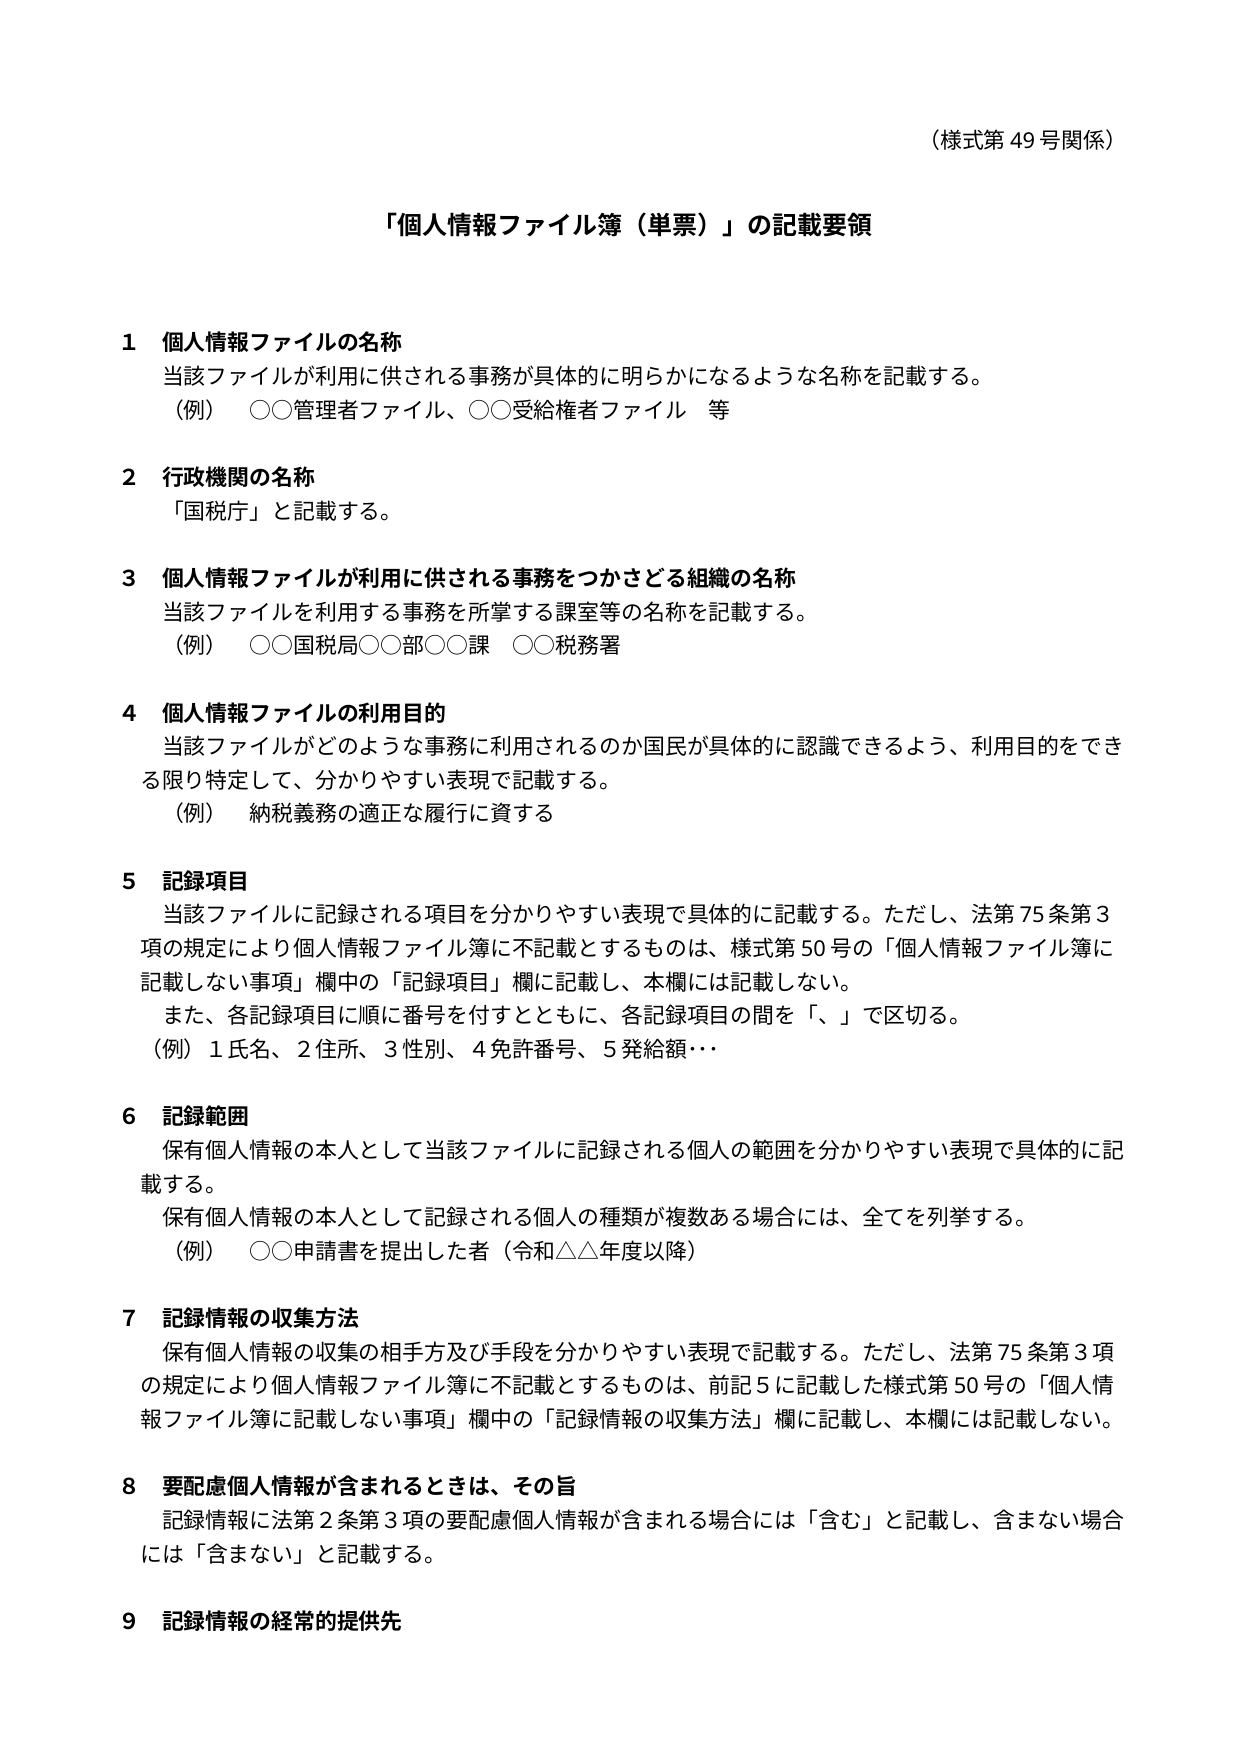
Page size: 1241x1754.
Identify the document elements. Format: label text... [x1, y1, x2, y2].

text ８ 要配慮個人情報が含まれるときは、その旨 [118, 1468, 1127, 1502]
text （例） ○○管理者ファイル、○○受給権者ファイル 等 [140, 392, 1127, 425]
text （例） ○○国税局○○部○○課 ○○税務署 [118, 627, 1127, 661]
text 当該ファイルが利用に供される事務が具体的に明らかになるような名称を記載する。 [118, 358, 1127, 392]
text 当該ファイルを利用する事務を所掌する課室等の名称を記載する。 [118, 594, 1127, 627]
text 当該ファイルに記録される項目を分かりやすい表現で具体的に記載する。ただし、法第75条第３項の規定により個人情報ファイル簿に不記載とするものは、様式第50号の「個人情報ファイル簿に記載しない事項」欄中の「記録項目」欄に記載し、本欄には記載しない。 [118, 896, 1127, 997]
text （例）１氏名、２住所、３性別、４免許番号、５発給額･･･ [118, 1031, 1127, 1065]
text ６ 記録範囲 [118, 1098, 1127, 1132]
text （例） 納税義務の適正な履行に資する [118, 796, 1127, 829]
text 保有個人情報の本人として当該ファイルに記録される個人の範囲を分かりやすい表現で具体的に記載する。 [118, 1132, 1127, 1199]
text ７ 記録情報の収集方法 [118, 1300, 1127, 1334]
text 「国税庁」と記載する。 [118, 493, 1127, 526]
text （様式第49号関係） [118, 123, 1127, 156]
text （例） ○○申請書を提出した者（令和△△年度以降） [118, 1233, 1127, 1267]
text 記録情報に法第２条第３項の要配慮個人情報が含まれる場合には「含む」と記載し、含まない場合には「含まない」と記載する。 [118, 1502, 1127, 1569]
text ５ 記録項目 [118, 863, 1127, 896]
text また、各記録項目に順に番号を付すとともに、各記録項目の間を「、」で区切る。 [118, 997, 1127, 1031]
text ３ 個人情報ファイルが利用に供される事務をつかさどる組織の名称 [118, 560, 1127, 594]
text 保有個人情報の収集の相手方及び手段を分かりやすい表現で記載する。ただし、法第75条第３項の規定により個人情報ファイル簿に不記載とするものは、前記５に記載した様式第50号の「個人情報ファイル簿に記載しない事項」欄中の「記録情報の収集方法」欄に記載し、本欄には記載しない。 [118, 1334, 1127, 1435]
text ９ 記録情報の経常的提供先 [118, 1603, 1127, 1637]
text １ 個人情報ファイルの名称 [118, 324, 1127, 358]
text 当該ファイルがどのような事務に利用されるのか国民が具体的に認識できるよう、利用目的をできる限り特定して、分かりやすい表現で記載する。 [118, 728, 1127, 796]
text ４ 個人情報ファイルの利用目的 [118, 694, 1127, 728]
text 保有個人情報の本人として記録される個人の種類が複数ある場合には、全てを列挙する。 [118, 1199, 1127, 1233]
text ２ 行政機関の名称 [118, 459, 1127, 493]
text 「個人情報ファイル簿（単票）」の記載要領 [118, 190, 1127, 257]
